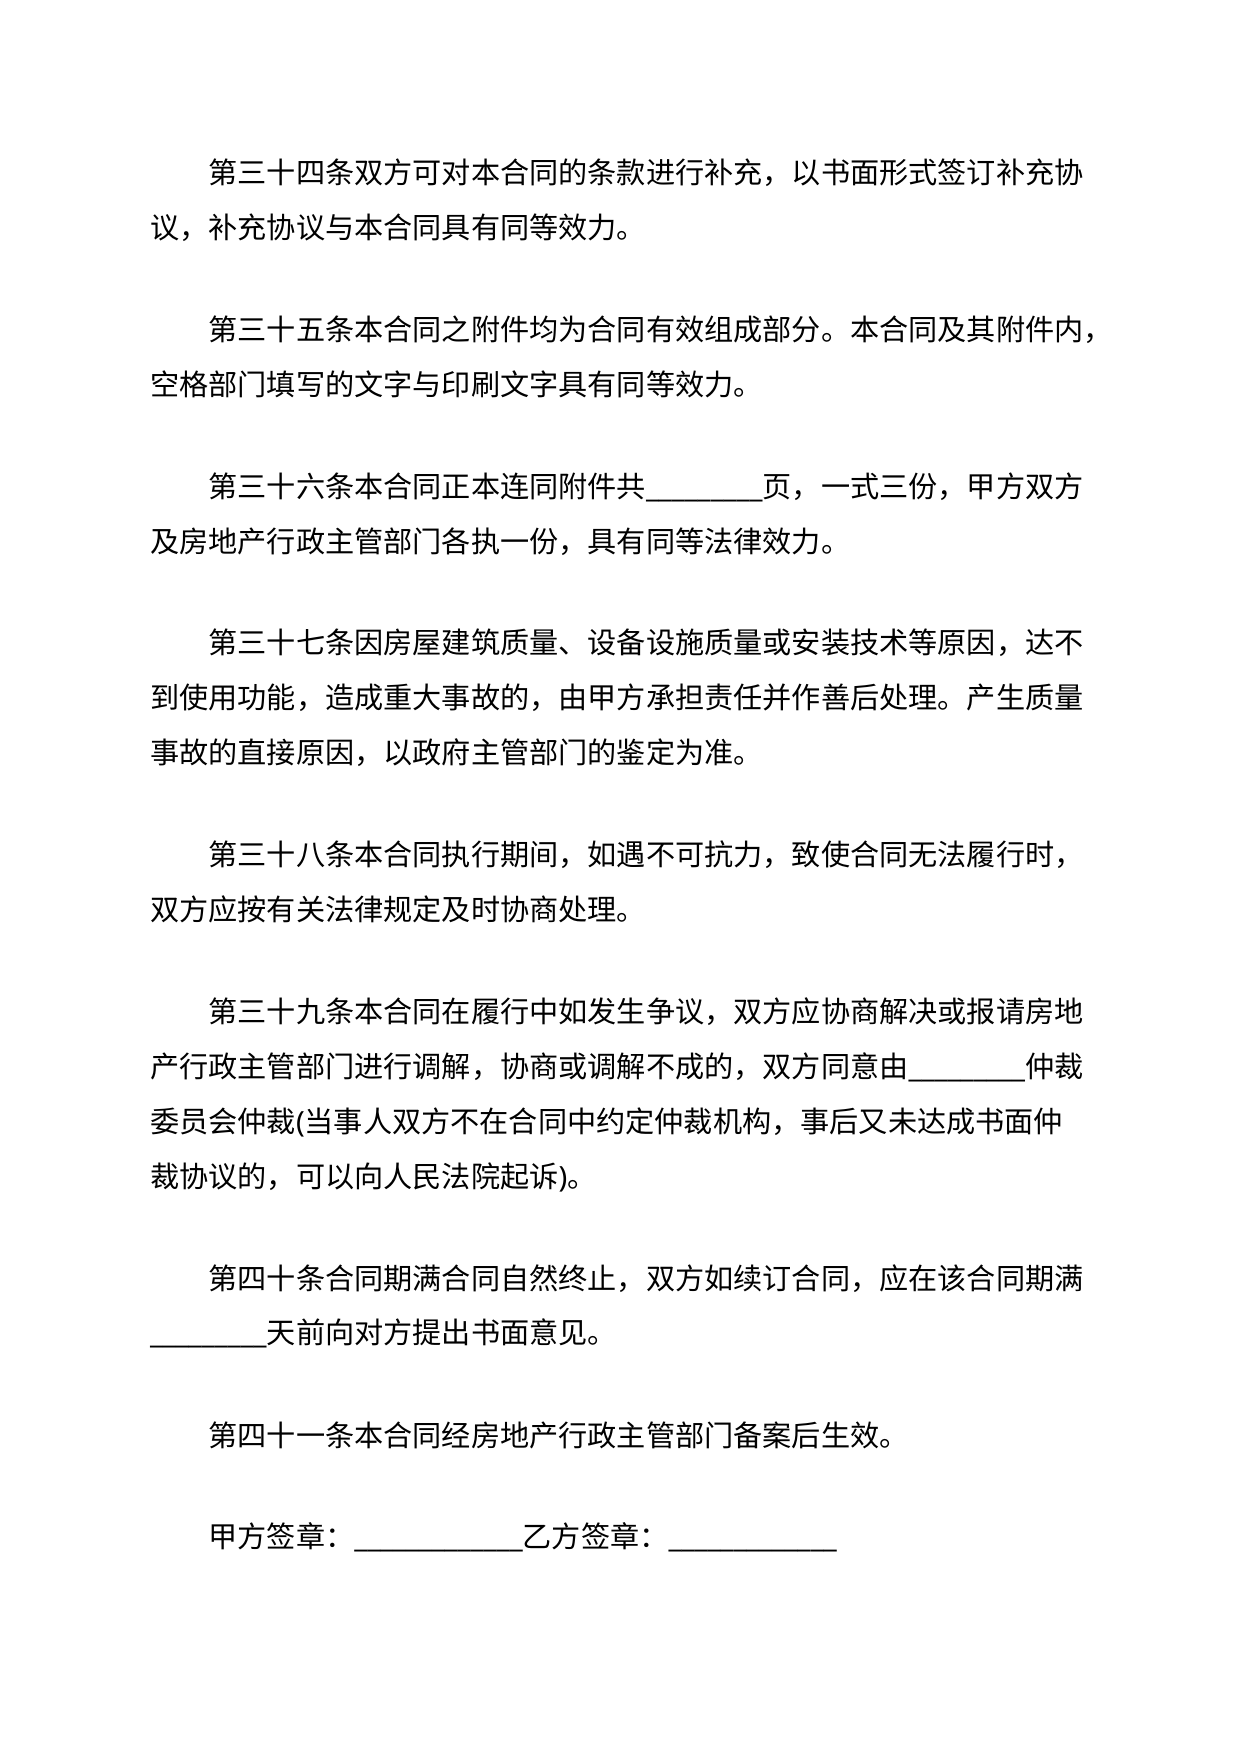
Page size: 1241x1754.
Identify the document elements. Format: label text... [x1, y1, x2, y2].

text 第四十一条本合同经房地产行政主管部门备案后生效。 [150, 1412, 1090, 1454]
text 第三十六条本合同正本连同附件共_________页，一式三份，甲方双方及房地产行政主管部门各执一份，具有同等法律效力。 [150, 463, 1090, 561]
text 甲方签章：_____________乙方签章：_____________ [150, 1514, 1090, 1556]
text 第三十八条本合同执行期间，如遇不可抗力，致使合同无法履行时，双方应按有关法律规定及时协商处理。 [150, 832, 1090, 929]
text 第三十七条因房屋建筑质量、设备设施质量或安装技术等原因，达不到使用功能，造成重大事故的，由甲方承担责任并作善后处理。产生质量事故的直接原因，以政府主管部门的鉴定为准。 [150, 620, 1090, 772]
text 第四十条合同期满合同自然终止，双方如续订合同，应在该合同期满_________天前向对方提出书面意见。 [150, 1255, 1090, 1352]
text 第三十五条本合同之附件均为合同有效组成部分。本合同及其附件内，空格部门填写的文字与印刷文字具有同等效力。 [150, 307, 1090, 404]
text 第三十九条本合同在履行中如发生争议，双方应协商解决或报请房地产行政主管部门进行调解，协商或调解不成的，双方同意由_________仲裁委员会仲裁(当事人双方不在合同中约定仲裁机构，事后又未达成书面仲裁协议的，可以向人民法院起诉)。 [150, 988, 1090, 1196]
text 第三十四条双方可对本合同的条款进行补充，以书面形式签订补充协议，补充协议与本合同具有同等效力。 [150, 150, 1090, 247]
